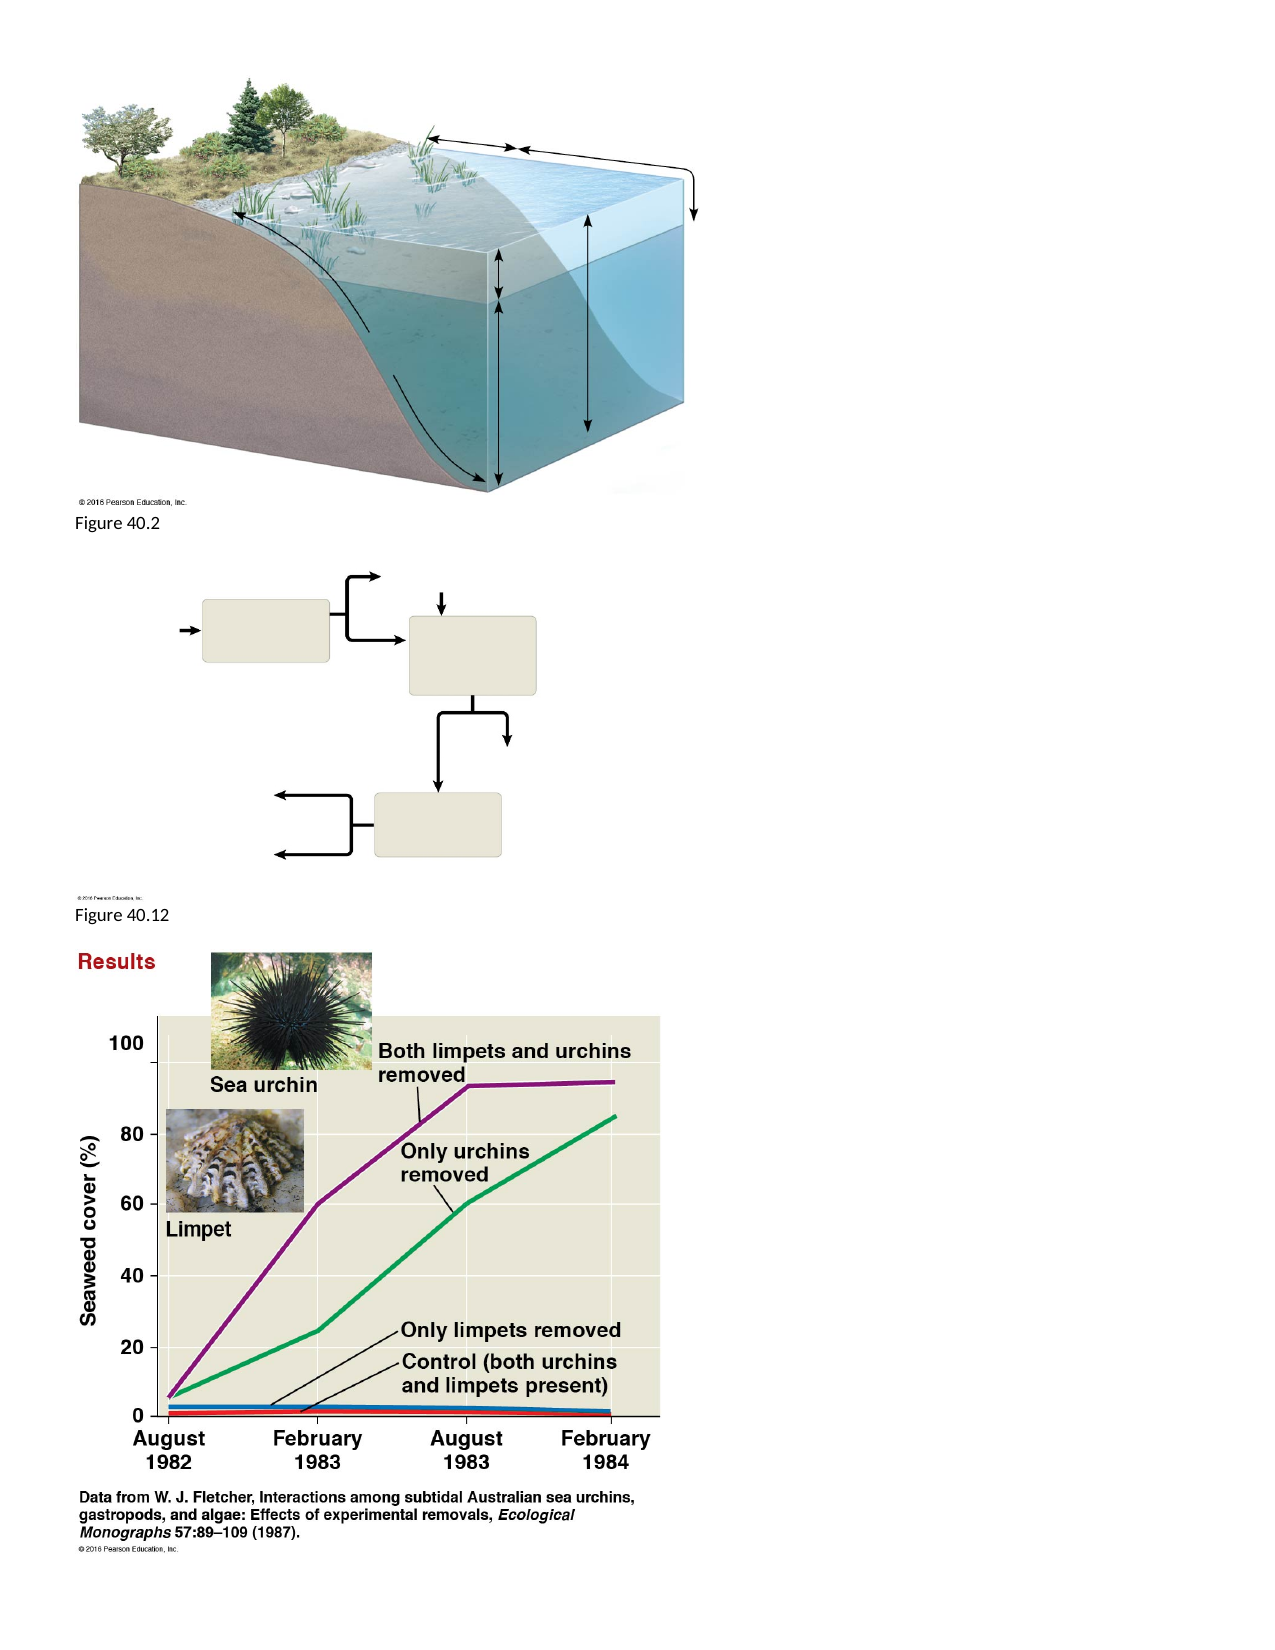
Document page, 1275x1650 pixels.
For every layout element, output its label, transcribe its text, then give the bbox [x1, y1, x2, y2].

picture [75, 557, 594, 904]
picture [75, 949, 663, 1558]
picture [75, 75, 702, 512]
text Figure 40.2 [75, 511, 1200, 534]
text Figure 40.12 [75, 903, 1200, 926]
